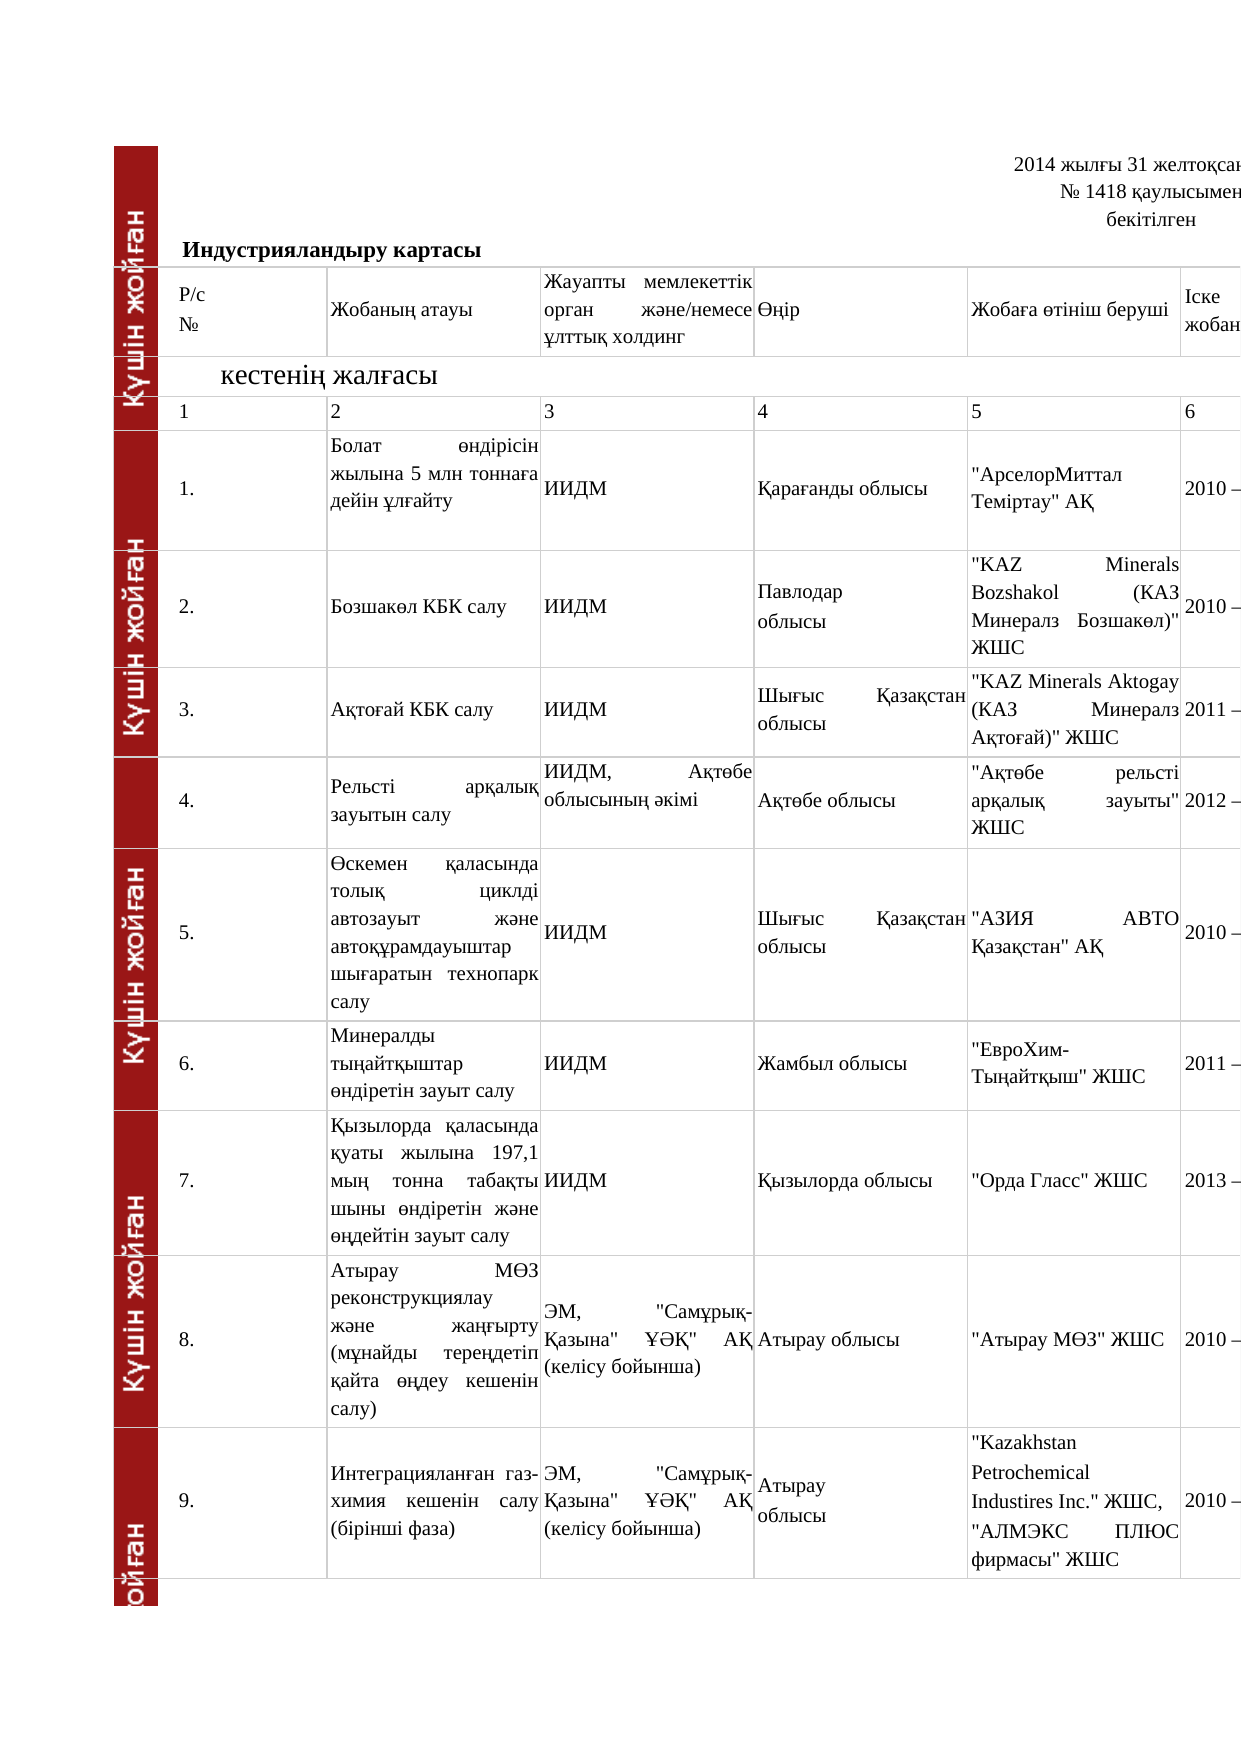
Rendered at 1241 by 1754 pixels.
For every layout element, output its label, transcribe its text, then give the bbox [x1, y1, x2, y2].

table_cell Минералды тыңайтқыштар өндіретін зауыт салу [328, 1022, 540, 1110]
table_header Жобаға өтiнiш берушi [968, 268, 1180, 356]
table_header 2 [328, 397, 540, 430]
table_cell "АрселорМиттал Теміртау" АҚ [968, 431, 1180, 549]
table_cell 8. [114, 1256, 326, 1427]
table_cell 2010 – 2015 жылдар [1181, 551, 1240, 667]
table_cell 7. [114, 1111, 326, 1255]
table_cell 2011 – 2021 жылдар [1181, 1022, 1240, 1110]
table_cell Шығыс Қазақстан облысы [755, 668, 967, 756]
table_cell 3. [114, 668, 326, 756]
table_cell Ақтоғай КБК салу [328, 668, 540, 756]
table_cell "Ақтөбе рельсті арқалық зауыты" ЖШС [968, 758, 1180, 848]
table_cell ИИДМ [541, 1111, 753, 1255]
table_cell 2010 – 2021 жылдар [1181, 1428, 1240, 1578]
table_cell Атырау МӨЗ реконструкциялау және жаңғырту (мұнайды тереңдетіп қайта өңдеу кешенін салу) [328, 1256, 540, 1427]
table_cell Өскемен қаласында толық циклдi автозауыт және автоқұрамдауыштар шығаратын технопарк салу [328, 849, 540, 1020]
table_cell "АЗИЯ АВТО Қазақстан" АҚ [968, 849, 1180, 1020]
table_cell ИИДМ [541, 668, 753, 756]
table_cell Қарағанды облысы [755, 431, 967, 549]
table_cell Атырау облысы [755, 1428, 967, 1578]
table_cell Бозшакөл КБК салу [328, 551, 540, 667]
table_cell 2010 – 2022 жылдар [1181, 849, 1240, 1020]
table_cell "KAZ Minerals Aktogay (КАЗ Минералз Ақтоғай)" ЖШС [968, 668, 1180, 756]
table_cell "KAZ Minerals Bozshakol (КАЗ Минералз Бозшакөл)" ЖШС [968, 551, 1180, 667]
table_header 3 [541, 397, 753, 430]
table_cell Рельсті арқалық зауытын салу [328, 758, 540, 848]
picture [114, 1579, 158, 1606]
picture [114, 146, 158, 150]
table_cell "ЕвроХим-Тыңайтқыш" ЖШС [968, 1022, 1180, 1110]
table_header 1 [114, 397, 326, 430]
table_cell 9. [114, 1428, 326, 1578]
table_header Өңiр [755, 268, 967, 356]
table_cell ИИДМ [541, 849, 753, 1020]
table_cell 2010 – 2022 жылдар [1181, 431, 1240, 549]
table_cell "Kazakhstan Petrochemical Industires Inc." ЖШС, "АЛМЭКС ПЛЮС фирмасы" ЖШС [968, 1428, 1180, 1578]
table_header Жауапты мемлекеттiк орган және/немесе ұлттық холдинг [541, 268, 753, 356]
table_cell Интеграцияланған газ-химия кешенiн салу (бірінші фаза) [328, 1428, 540, 1578]
picture [114, 391, 158, 396]
table_cell Қазақстан Республикасы Үкіметінің 2014 жылғы 31 желтоқсандағы № 1418 қаулысымен бекітілген [912, 150, 1240, 236]
table_cell Қызылорда облысы [755, 1111, 967, 1255]
table_cell Шығыс Қазақстан облысы [755, 849, 967, 1020]
table_cell Қызылорда қаласында қуаты жылына 197,1 мың тонна табақты шыны өндіретін және өңдейтін зауыт салу [328, 1111, 540, 1255]
table_header 4 [755, 397, 967, 430]
table_cell ИИДМ, Ақтөбе облысының әкімі [541, 758, 753, 848]
text кестенің жалғасы [112, 357, 1128, 391]
table_cell Болат өндiрiсiн жылына 5 млн тоннаға дейiн ұлғайту [328, 431, 540, 549]
table_cell Жамбыл облысы [755, 1022, 967, 1110]
table_cell 2010 – 2016 жылдар [1181, 1256, 1240, 1427]
table_header 6 [1181, 397, 1240, 430]
table_cell [101, 150, 912, 236]
table_cell ЭМ, "Самұрық-Қазына" ҰӘҚ" АҚ (келісу бойынша) [541, 1428, 753, 1578]
table_cell ЭМ, "Самұрық-Қазына" ҰӘҚ" АҚ (келісу бойынша) [541, 1256, 753, 1427]
table_cell 2013 – 2021 жылдар [1181, 1111, 1240, 1255]
table_cell 2012 – 2015 жылдар [1181, 758, 1240, 848]
table_cell 5. [114, 849, 326, 1020]
table_cell 6. [114, 1022, 326, 1110]
text Индустрияландыру картасы [112, 236, 1128, 263]
table_header Р/с № [114, 268, 326, 356]
table_header Iске асыру мерзiмi*/ жобаның мәртебесі [1181, 268, 1240, 356]
table_header 5 [968, 397, 1180, 430]
table_cell 2011 – 2017 жылдар [1181, 668, 1240, 756]
table_cell Атырау облысы [755, 1256, 967, 1427]
table_cell ИИДМ [541, 1022, 753, 1110]
table_cell 2. [114, 551, 326, 667]
table_cell ИИДМ [541, 551, 753, 667]
table_cell "Атырау МӨЗ" ЖШС [968, 1256, 1180, 1427]
table_cell "Орда Гласс" ЖШС [968, 1111, 1180, 1255]
table_cell Ақтөбе облысы [755, 758, 967, 848]
table_cell 4. [114, 758, 326, 848]
table_cell Павлодар облысы [755, 551, 967, 667]
table_header Жобаның атауы [328, 268, 540, 356]
table_cell 1. [114, 431, 326, 549]
table_cell ИИДМ [541, 431, 753, 549]
